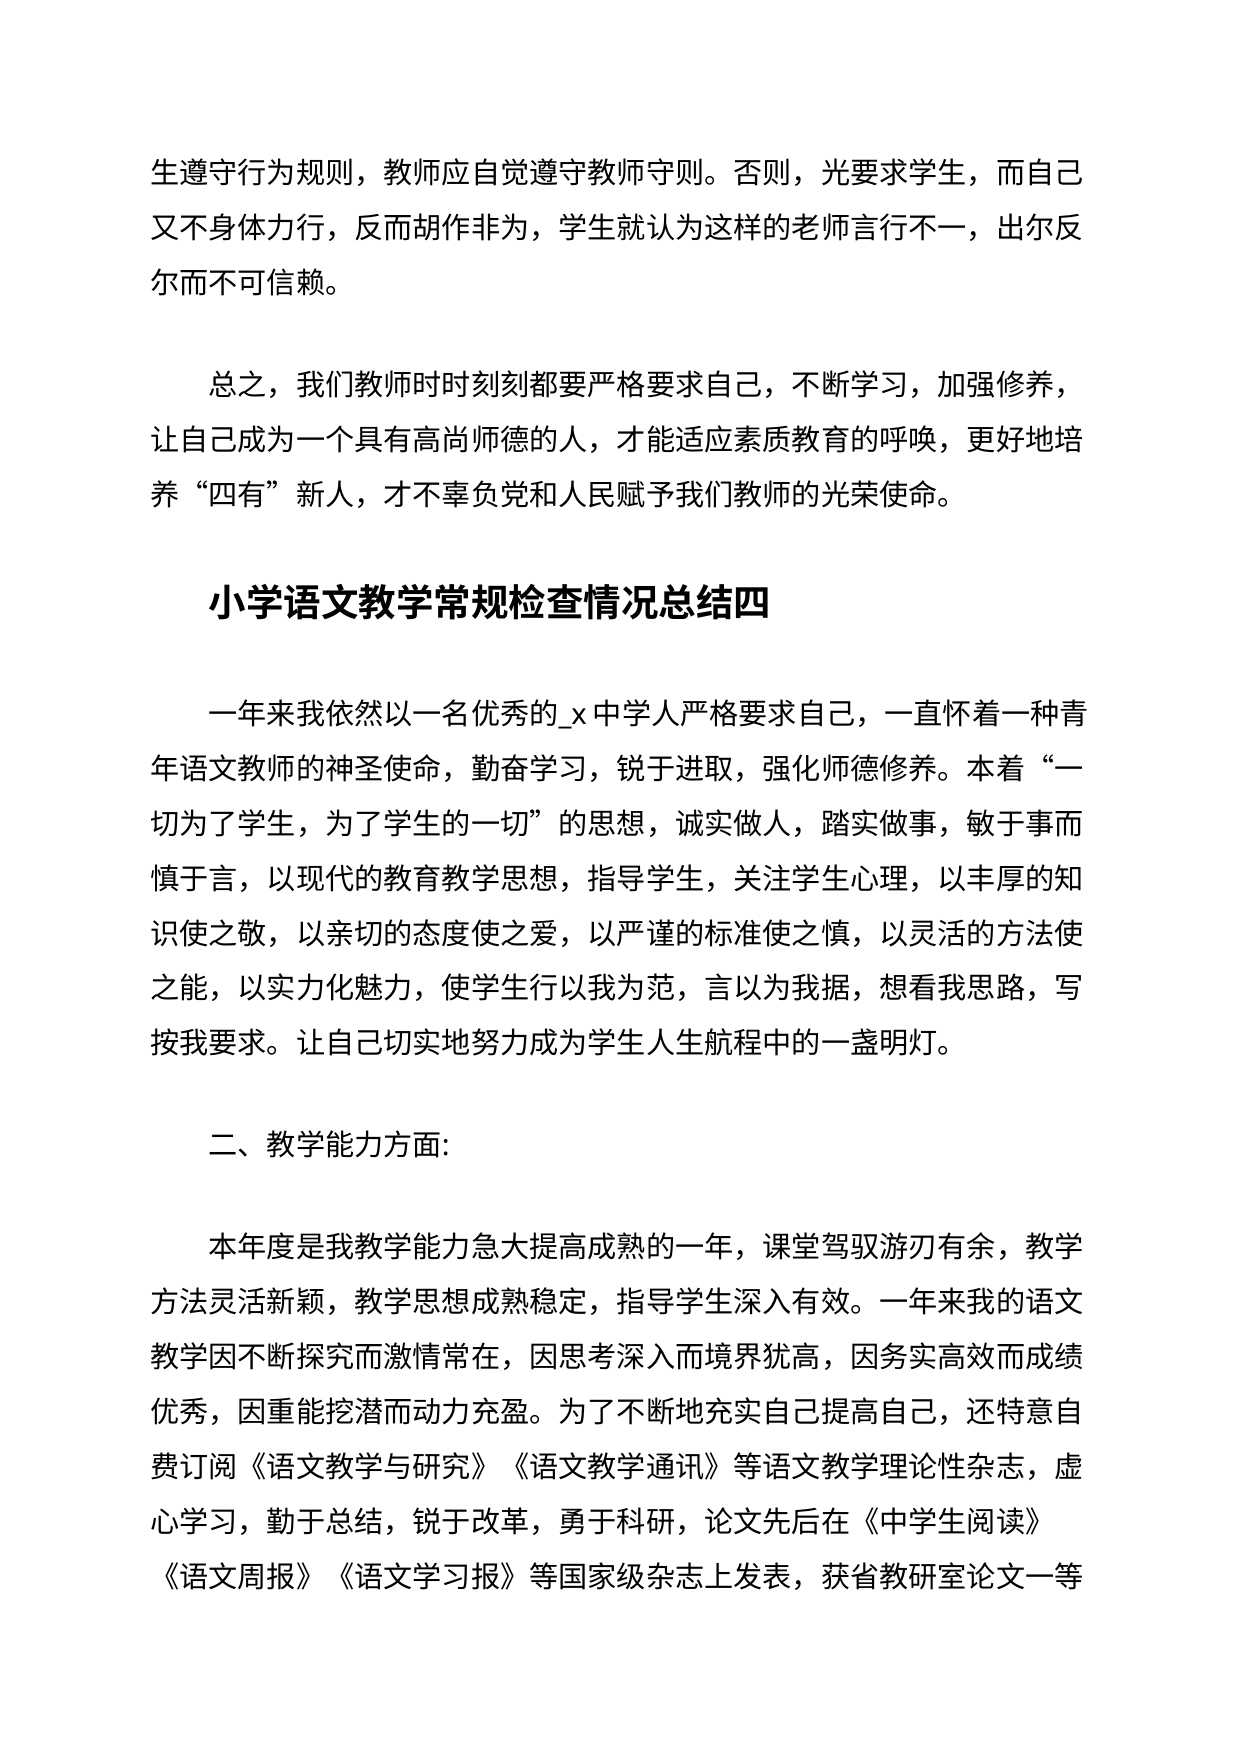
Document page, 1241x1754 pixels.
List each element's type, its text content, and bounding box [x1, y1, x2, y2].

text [150, 1224, 1090, 1595]
text 二、教学能力方面: [150, 1122, 1090, 1164]
text 一年来我依然以一名优秀的_x中学人严格要求自己，一直怀着一种青年语文教师的神圣使命，勤奋学习，锐于进取，强化师德修养。本着“一切为了学生，为了学生的一切”的思想，诚实做人，踏实做事，敏于事而慎于言，以现代的教育教学思想，指导学生，关注学生心理，以丰厚的知识使之敬，以亲切的态度使之爱，以严谨的标准使之慎，以灵活的方法使之能，以实力化魅力，使学生行以我为范，言以为我据，想看我思路，写按我要求。让自己切实地努力成为学生人生航程中的一盏明灯。 [150, 691, 1090, 1062]
text 总之，我们教师时时刻刻都要严格要求自己，不断学习，加强修养，让自己成为一个具有高尚师德的人，才能适应素质教育的呼唤，更好地培养“四有”新人，才不辜负党和人民赋予我们教师的光荣使命。 [150, 362, 1090, 514]
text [150, 150, 1090, 302]
text 小学语文教学常规检查情况总结四 [150, 573, 1090, 627]
